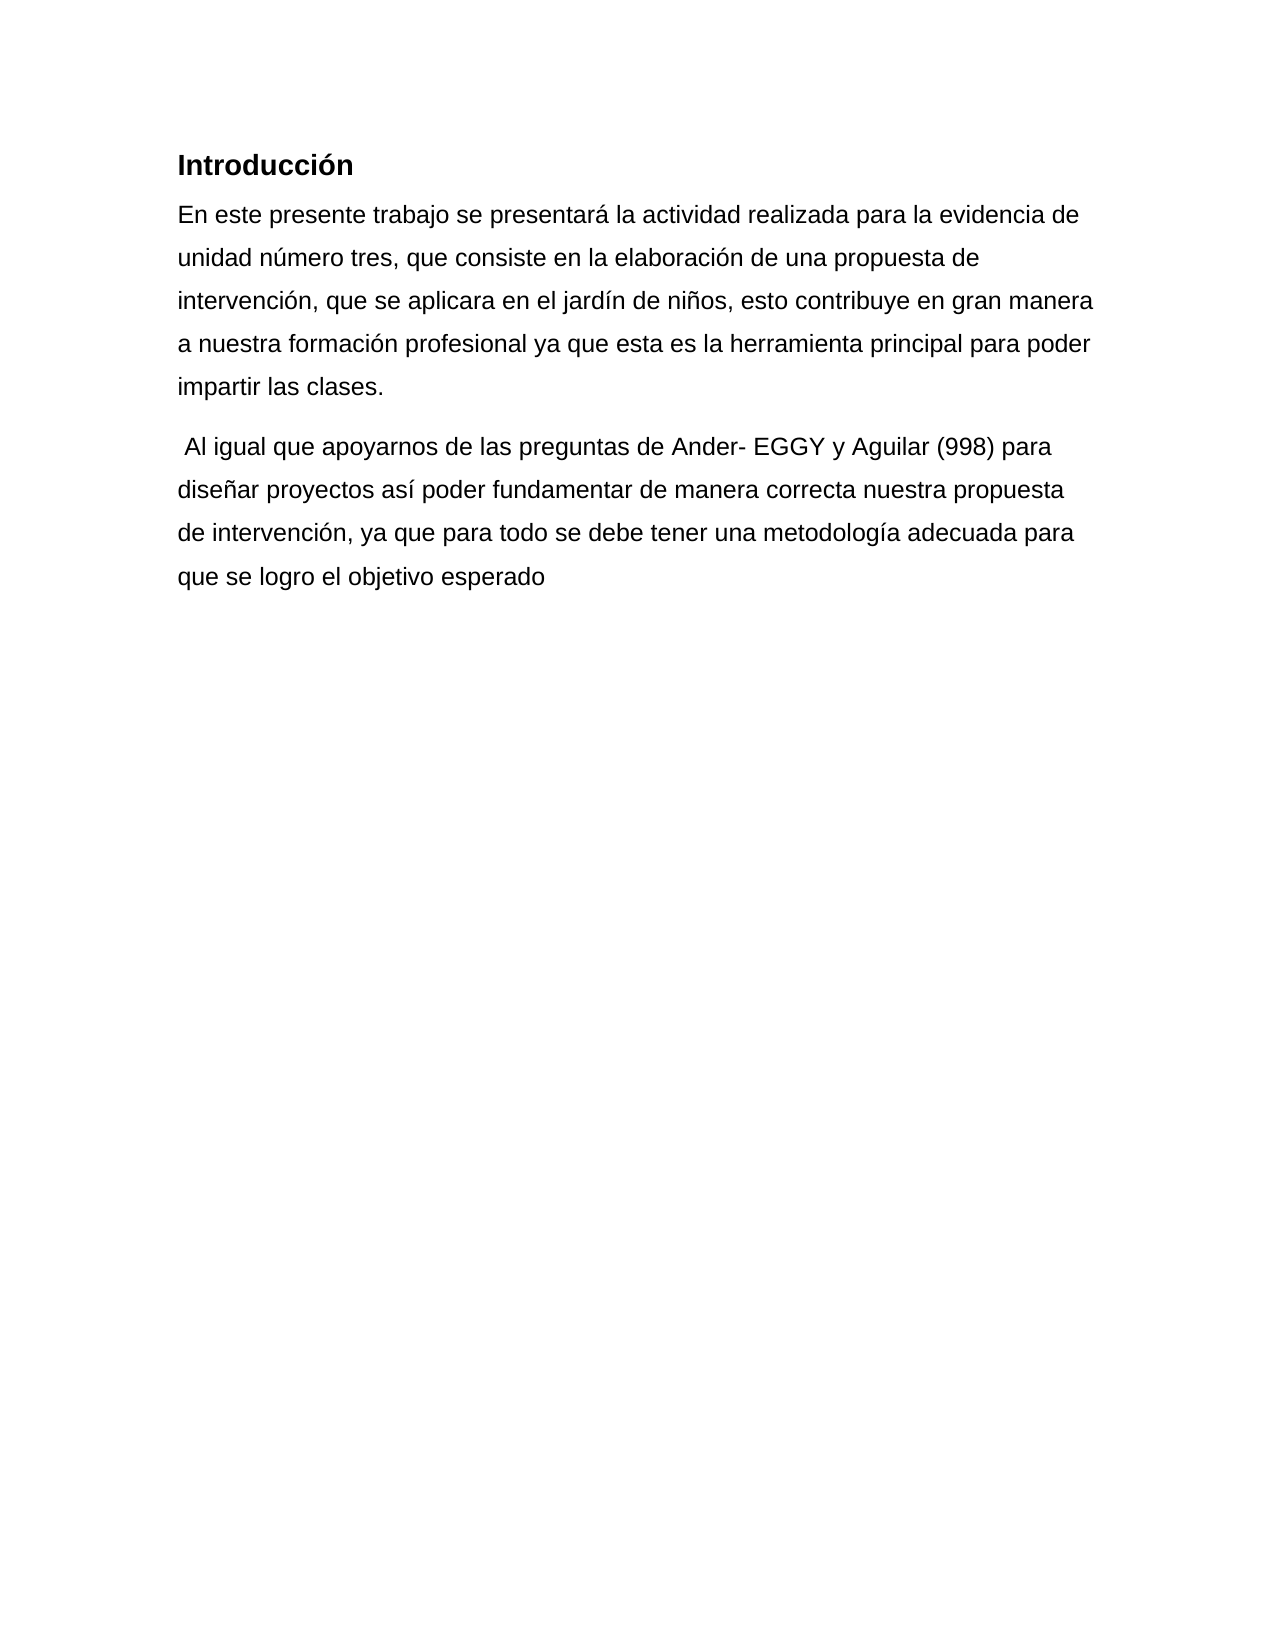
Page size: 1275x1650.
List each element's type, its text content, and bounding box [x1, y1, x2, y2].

text En este presente trabajo se presentará la actividad realizada para la evidencia de unidad número tres, que consiste en la elaboración de una propuesta de intervención, que se aplicara en el jardín de niños, esto contribuye en gran manera a nuestra formación profesional ya que esta es la herramienta principal para poder impartir las clases. [177, 200, 1098, 401]
text Introducción [177, 148, 1098, 181]
text Al igual que apoyarnos de las preguntas de Ander- EGGY y Aguilar (998) para diseñar proyectos así poder fundamentar de manera correcta nuestra propuesta de intervención, ya que para todo se debe tener una metodología adecuada para que se logro el objetivo esperado [177, 432, 1098, 590]
